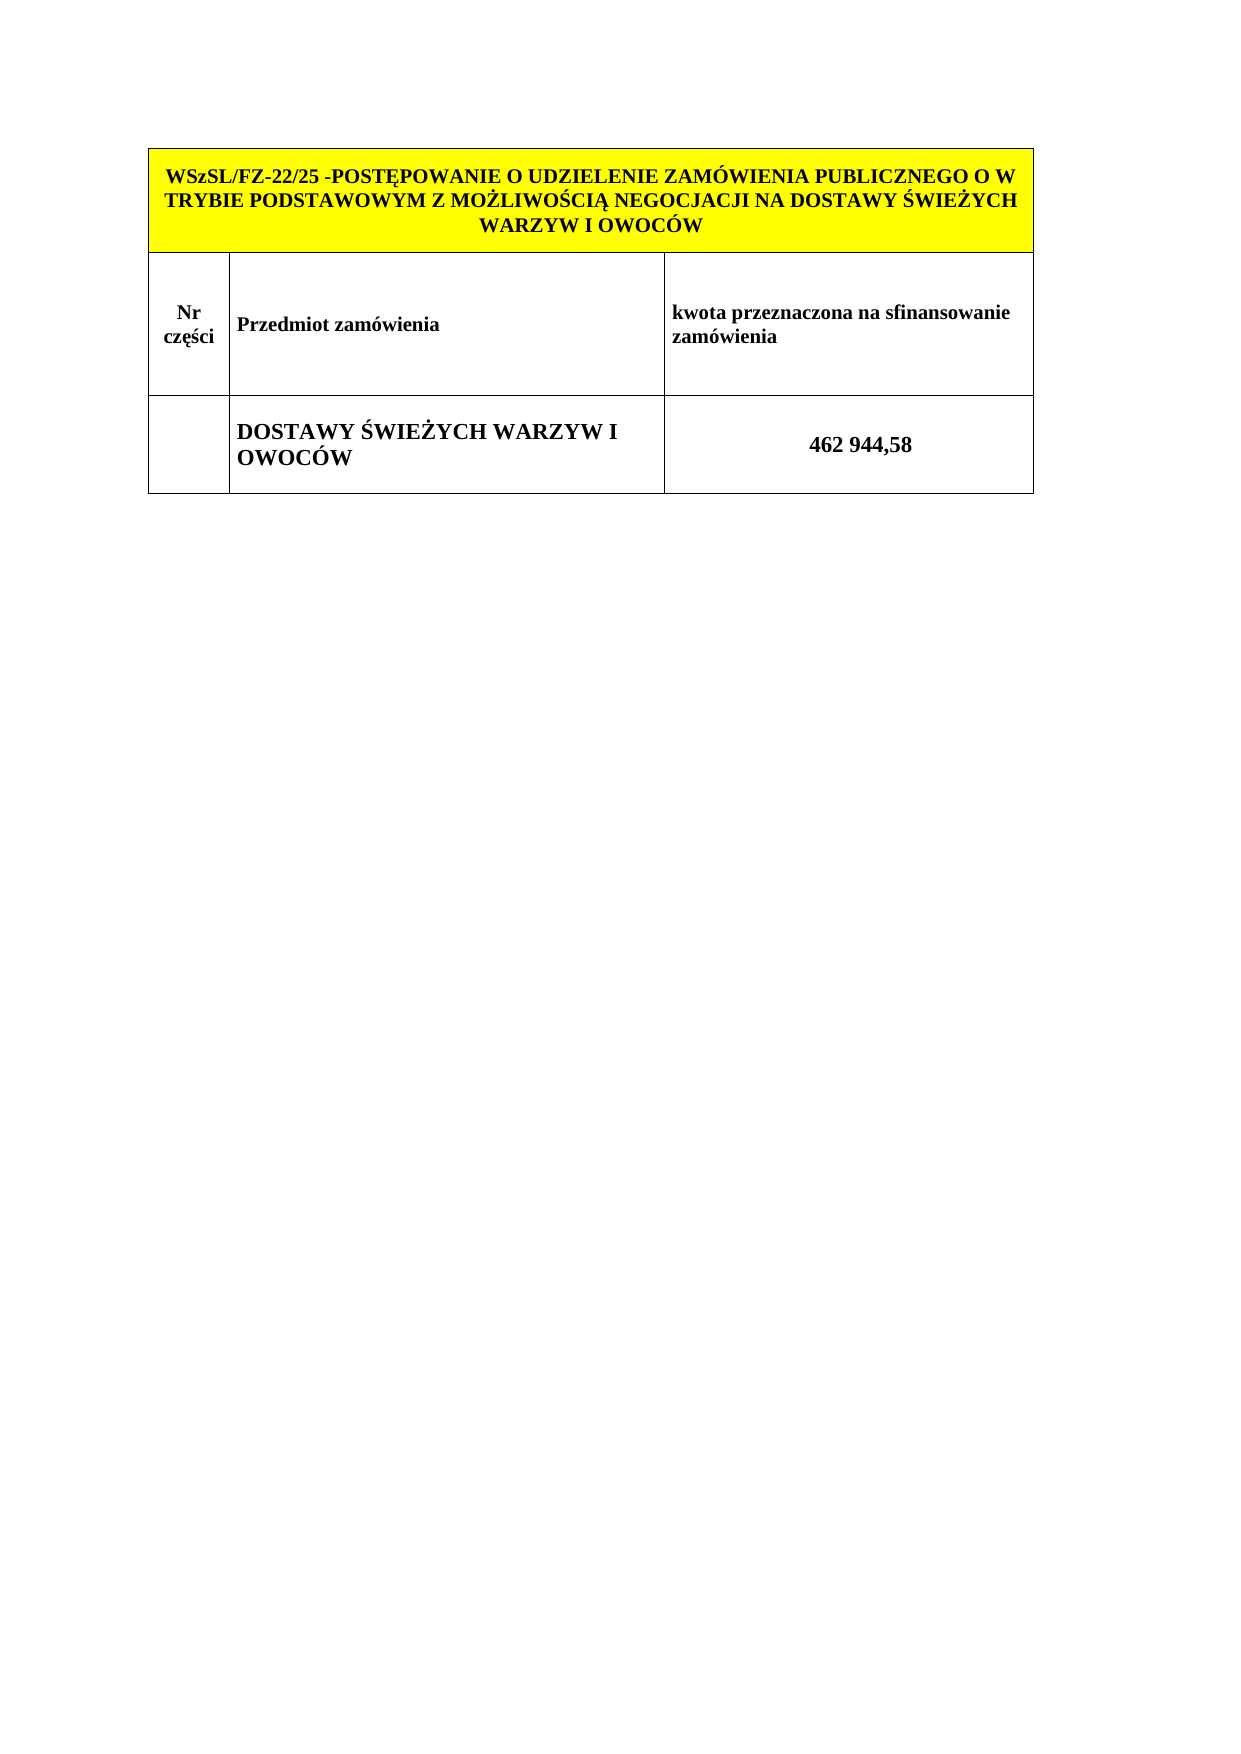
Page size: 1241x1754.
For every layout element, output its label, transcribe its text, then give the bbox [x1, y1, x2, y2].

table_cell [149, 396, 229, 493]
table_header WSzSL/FZ-22/25 -POSTĘPOWANIE O UDZIELENIE ZAMÓWIENIA PUBLICZNEGO O W TRYBIE PODSTAWOWYM Z MOŻLIWOŚCIĄ NEGOCJACJI NA DOSTAWY ŚWIEŻYCH WARZYW I OWOCÓW [149, 149, 1033, 252]
table_cell 462 944,58 [665, 396, 1033, 493]
table_cell Przedmiot zamówienia [230, 253, 664, 394]
table_cell Nr części [149, 253, 229, 394]
table_cell kwota przeznaczona na sfinansowanie zamówienia [665, 253, 1033, 394]
table_cell DOSTAWY ŚWIEŻYCH WARZYW I OWOCÓW [230, 396, 664, 493]
